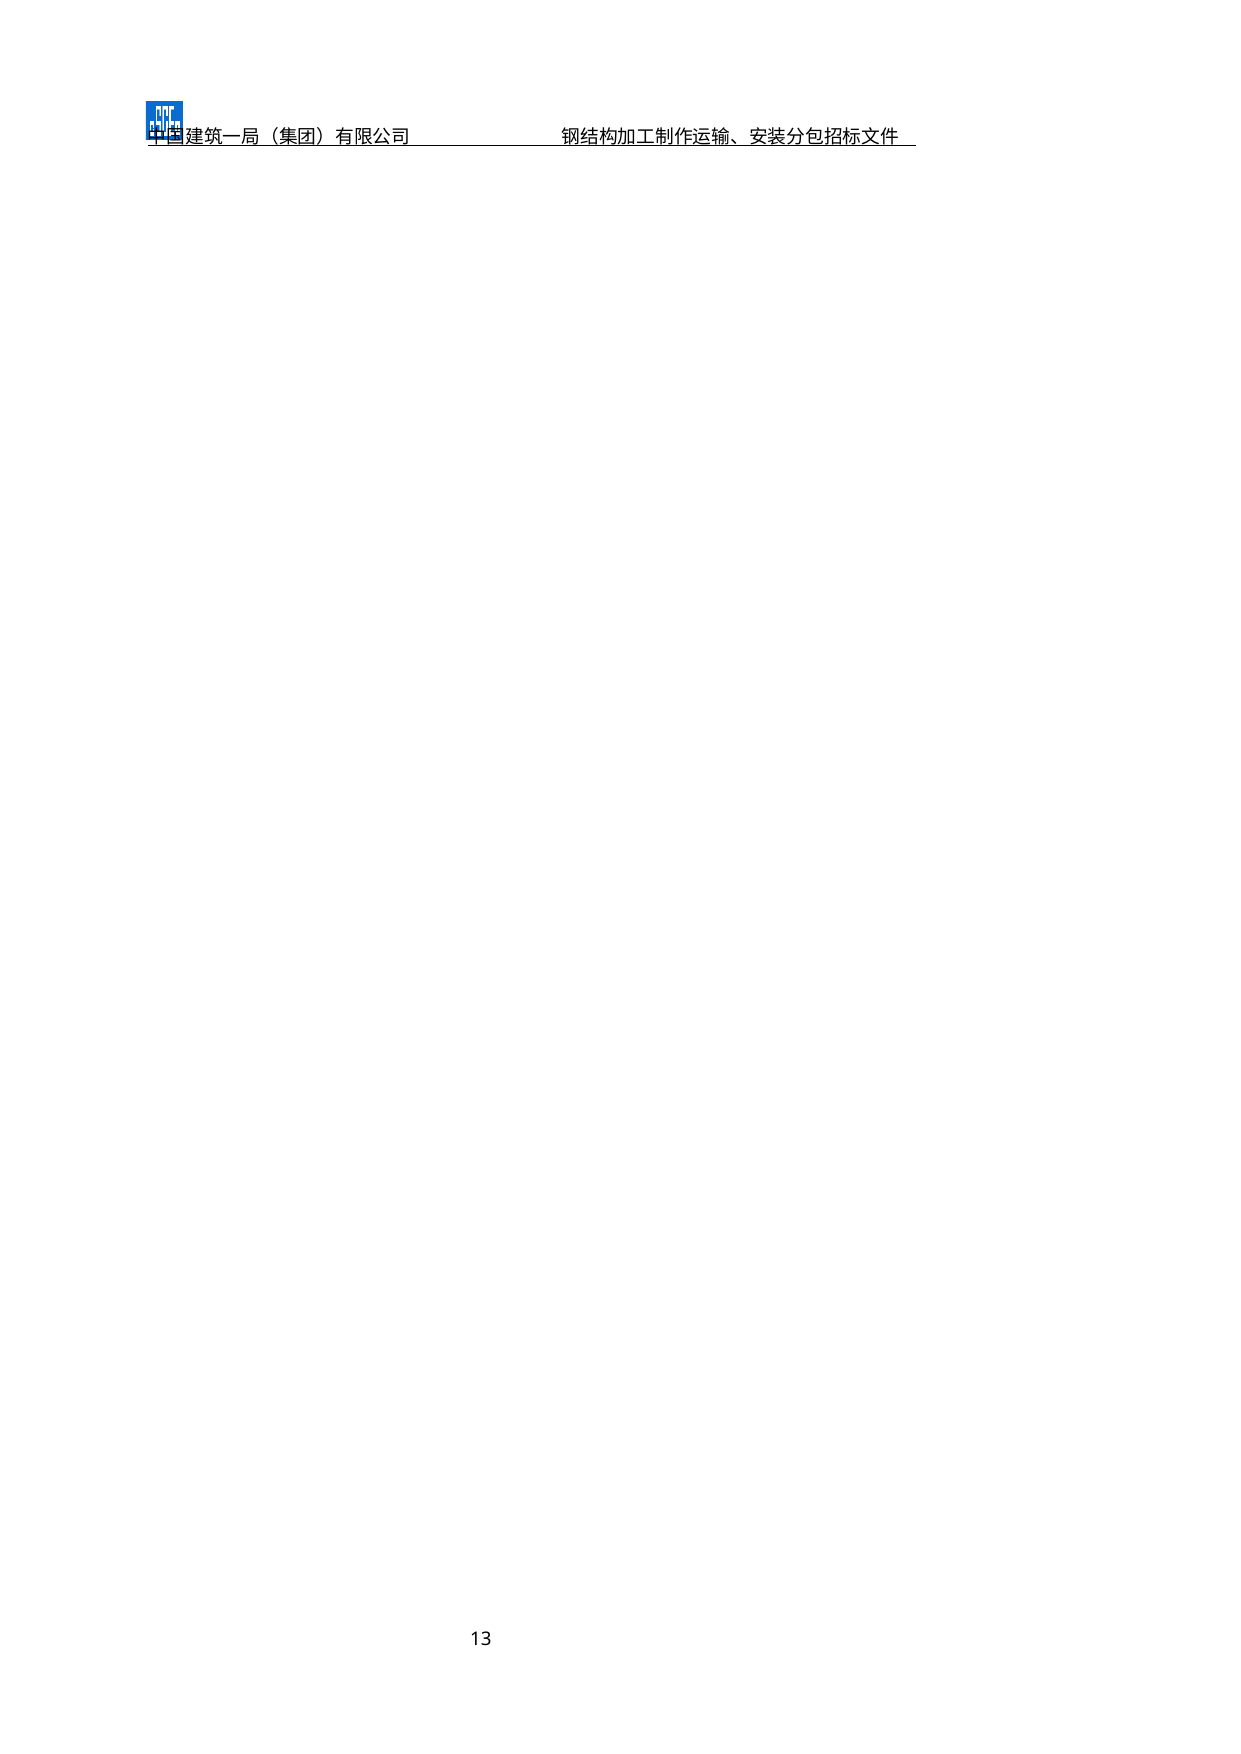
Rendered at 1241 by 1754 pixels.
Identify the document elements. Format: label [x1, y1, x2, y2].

picture [169, 129, 182, 140]
picture [145, 101, 183, 140]
